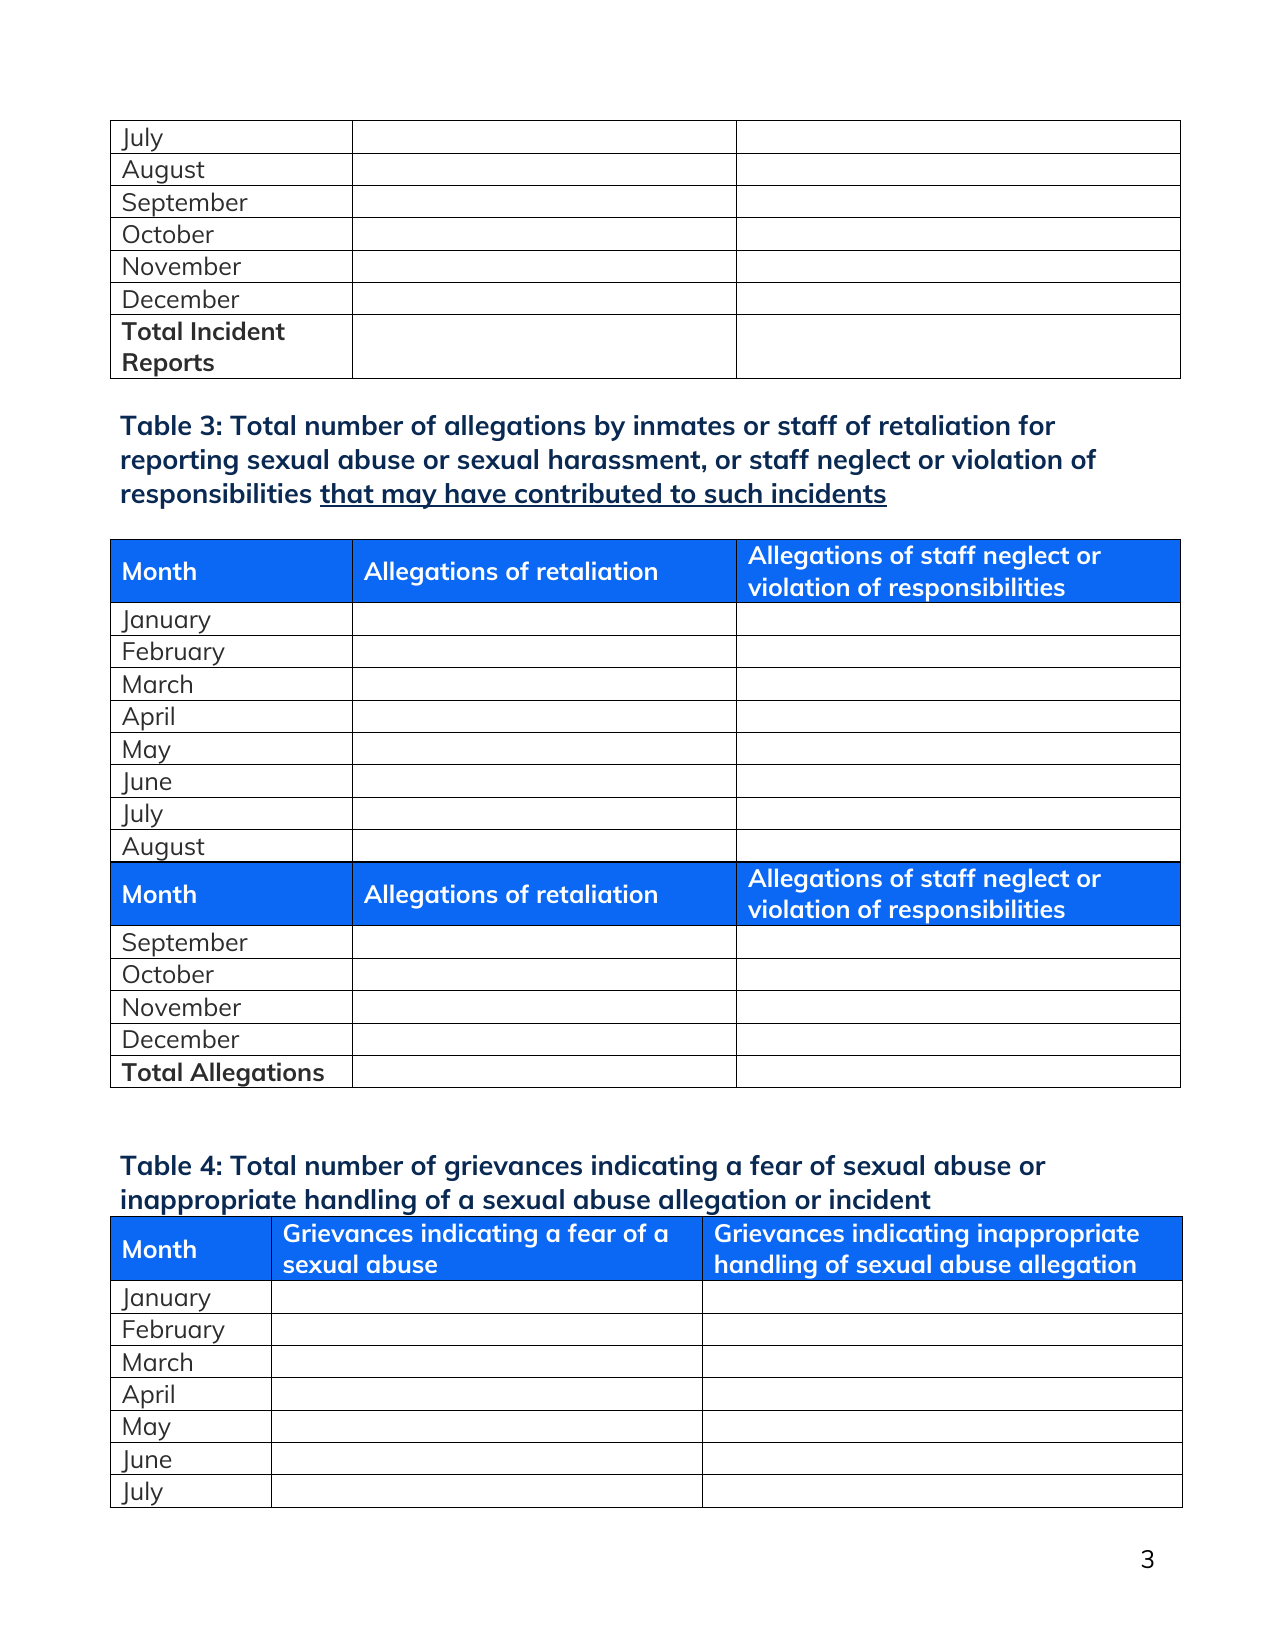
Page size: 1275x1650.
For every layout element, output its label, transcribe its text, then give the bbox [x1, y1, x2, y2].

table_cell [353, 121, 736, 152]
table_cell [353, 315, 736, 378]
table_cell [353, 733, 736, 764]
table_cell [737, 1056, 1180, 1087]
table_cell August [111, 830, 352, 861]
table_cell [353, 668, 736, 699]
table_cell Month [111, 863, 352, 925]
table_cell March [111, 1346, 271, 1377]
table_cell January [111, 1281, 271, 1312]
table_cell [272, 1475, 702, 1507]
table_cell [272, 1314, 702, 1345]
table_cell [737, 1024, 1180, 1055]
table_cell [737, 121, 1180, 152]
table_cell [737, 315, 1180, 378]
table_cell [737, 701, 1180, 732]
table_cell [272, 1378, 702, 1409]
table_cell [737, 218, 1180, 249]
table_cell December [111, 283, 352, 314]
subtitle Table 3: Total number of allegations by inmates or staff of retaliation for reporting sexual abuse or sexual harassment, or staff neglect or violation of [120, 408, 1155, 476]
table_cell May [111, 1411, 271, 1442]
table_cell January [111, 603, 352, 635]
table_cell April [111, 1378, 271, 1409]
table_cell [353, 251, 736, 282]
table_cell October [111, 959, 352, 990]
table_cell [703, 1314, 1182, 1345]
table_cell December [111, 1024, 352, 1055]
table_cell Allegations of staff neglect or violation of responsibilities [737, 863, 1180, 925]
table_cell [737, 991, 1180, 1022]
table_cell [353, 830, 736, 861]
table_cell [737, 765, 1180, 797]
table_cell [353, 603, 736, 635]
subtitle Table 4: Total number of grievances indicating a fear of sexual abuse or inappropriate handling of a sexual abuse allegation or incident [120, 1148, 1155, 1216]
table_cell May [111, 733, 352, 764]
table_cell [353, 926, 736, 958]
table_header Month [111, 540, 352, 602]
table_cell [737, 636, 1180, 667]
table_cell [703, 1411, 1182, 1442]
table_cell [737, 603, 1180, 635]
table_cell February [111, 1314, 271, 1345]
table_cell [703, 1346, 1182, 1377]
table_cell [353, 798, 736, 829]
table_cell [703, 1443, 1182, 1474]
subtitle responsibilities that may have contributed to such incidents [120, 476, 1155, 510]
table_cell [272, 1443, 702, 1474]
table_cell April [111, 701, 352, 732]
table_cell [353, 636, 736, 667]
table_cell [353, 991, 736, 1022]
table_cell [703, 1475, 1182, 1507]
table_cell June [111, 1443, 271, 1474]
table_cell Total Incident Reports [111, 315, 352, 378]
table_cell [272, 1346, 702, 1377]
table_cell [737, 154, 1180, 185]
table_cell Total Allegations [111, 1056, 352, 1087]
table_cell September [111, 926, 352, 958]
table_cell November [111, 251, 352, 282]
table_header Allegations of staff neglect or violation of responsibilities [737, 540, 1180, 602]
table_cell [353, 186, 736, 217]
table_cell [737, 733, 1180, 764]
table_header Month [111, 1217, 271, 1280]
table_cell June [111, 765, 352, 797]
table_cell [353, 1056, 736, 1087]
table_cell Allegations of retaliation [353, 863, 736, 925]
table_cell October [111, 218, 352, 249]
table_header Grievances indicating a fear of a sexual abuse [272, 1217, 702, 1280]
table_cell [272, 1411, 702, 1442]
table_cell July [111, 121, 352, 152]
table_cell [737, 798, 1180, 829]
table_cell [737, 926, 1180, 958]
table_cell March [111, 668, 352, 699]
table_cell [703, 1281, 1182, 1312]
table_cell [737, 959, 1180, 990]
table_cell [737, 186, 1180, 217]
table_cell February [111, 636, 352, 667]
table_cell [353, 959, 736, 990]
table_cell July [111, 1475, 271, 1507]
table_cell [272, 1281, 702, 1312]
table_cell August [111, 154, 352, 185]
table_cell November [111, 991, 352, 1022]
table_cell [353, 218, 736, 249]
table_cell [353, 283, 736, 314]
table_header Allegations of retaliation [353, 540, 736, 602]
table_cell July [111, 798, 352, 829]
table_cell [703, 1378, 1182, 1409]
table_header Grievances indicating inappropriate handling of sexual abuse allegation [703, 1217, 1182, 1280]
table_cell [353, 1024, 736, 1055]
table_cell [737, 668, 1180, 699]
table_cell [737, 251, 1180, 282]
table_cell [353, 701, 736, 732]
table_cell [737, 283, 1180, 314]
table_cell [353, 765, 736, 797]
table_cell [737, 830, 1180, 861]
table_cell September [111, 186, 352, 217]
table_cell [353, 154, 736, 185]
